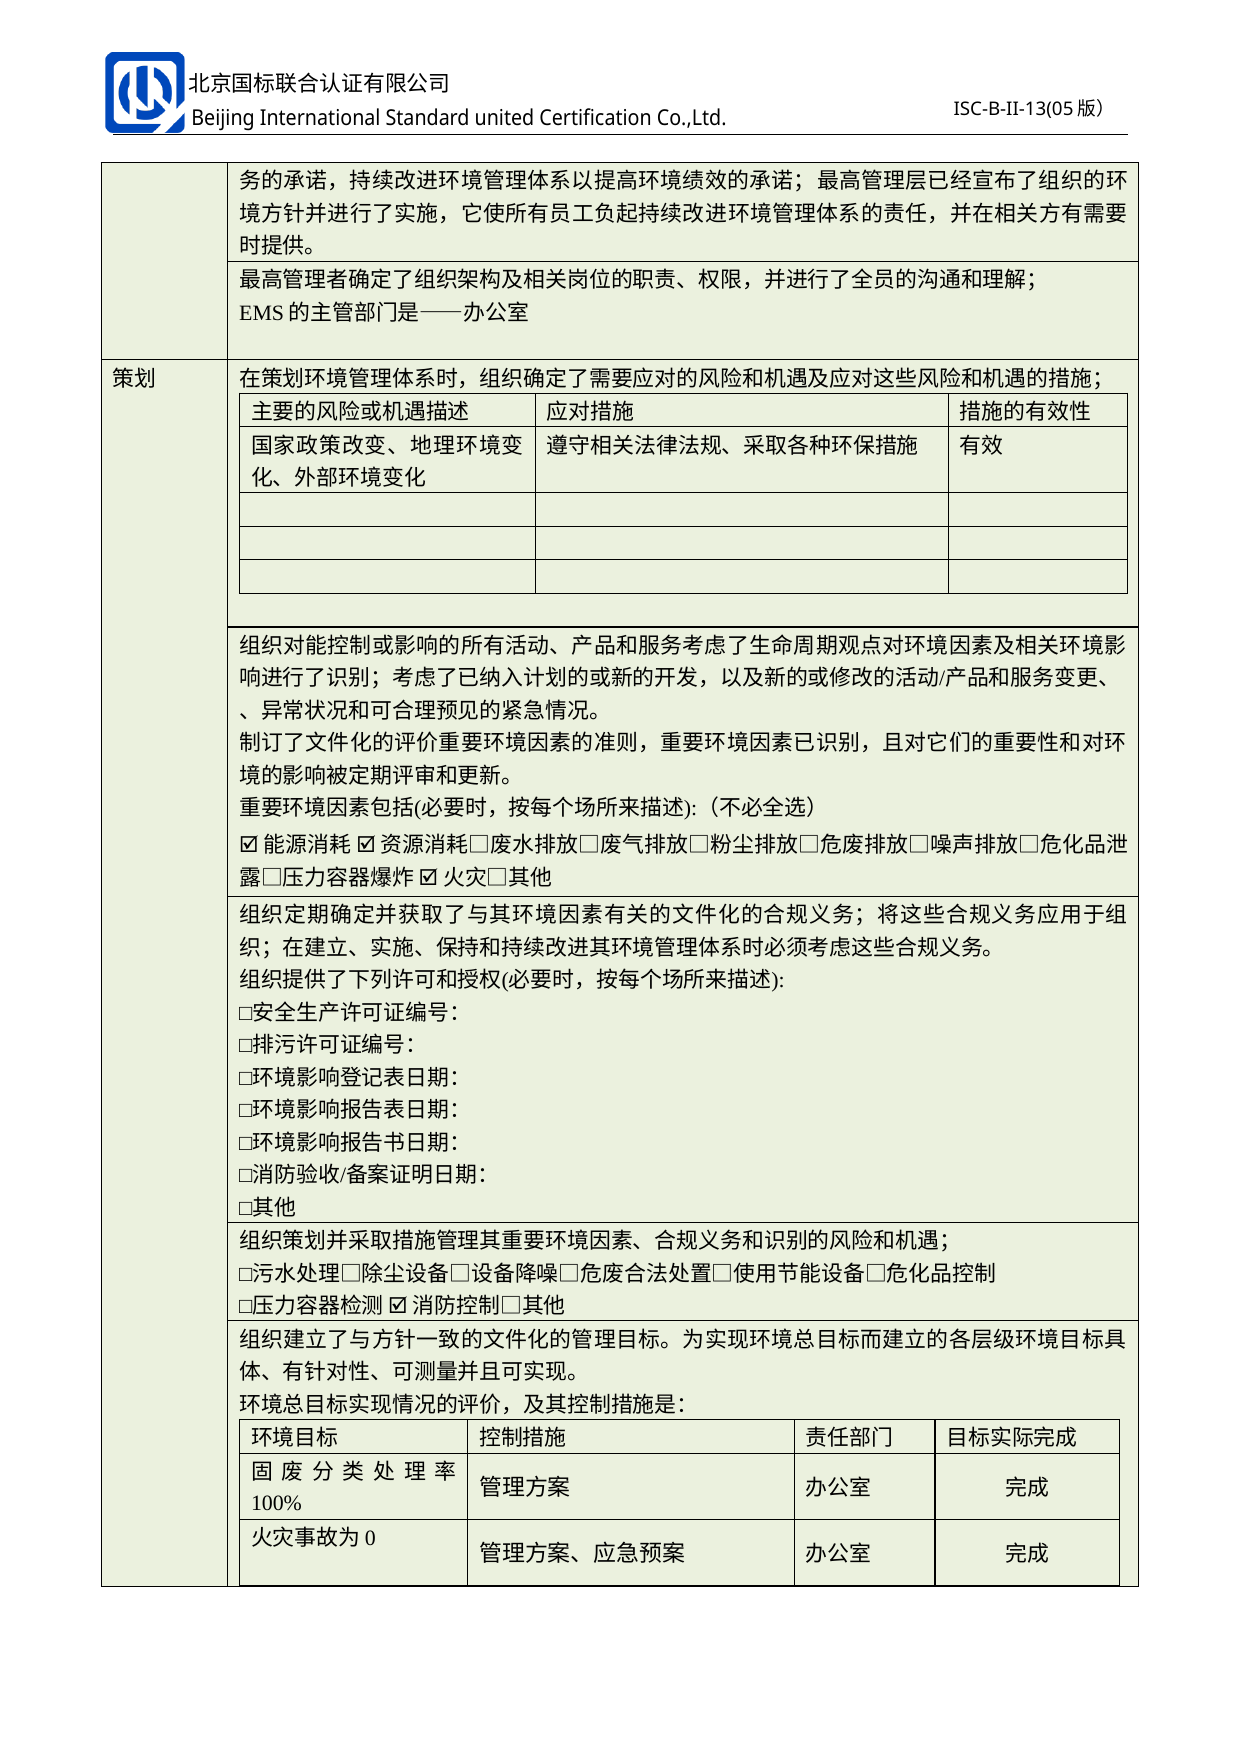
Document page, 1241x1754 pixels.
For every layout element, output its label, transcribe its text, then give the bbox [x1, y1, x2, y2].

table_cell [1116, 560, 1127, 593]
table_cell 组织建立了与方针一致的文件化的管理目标。为实现环境总目标而建立的各层级环境目标具体、有针对性、可测量并且可实现。 环境总目标实现情况的评价，及其控制措施是： 目标已实现 □目标没有实现的，组织在内部及时进行原因分析并采取了改进措施。 [468, 1520, 794, 1585]
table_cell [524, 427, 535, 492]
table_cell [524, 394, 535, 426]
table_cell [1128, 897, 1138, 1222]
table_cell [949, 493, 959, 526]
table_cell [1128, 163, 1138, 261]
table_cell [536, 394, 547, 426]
table_cell 在策划环境管理体系时，组织确定了需要应对的风险和机遇及应对这些风险和机遇的措施； [949, 427, 1127, 492]
table_cell 在策划环境管理体系时，组织确定了需要应对的风险和机遇及应对这些风险和机遇的措施； [536, 427, 948, 492]
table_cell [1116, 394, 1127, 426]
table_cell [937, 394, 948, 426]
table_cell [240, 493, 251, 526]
table_cell 组织建立了与方针一致的文件化的管理目标。为实现环境总目标而建立的各层级环境目标具体、有针对性、可测量并且可实现。 环境总目标实现情况的评价，及其控制措施是： 目标已实现 □目标没有实现的，组织在内部及时进行原因分析并采取了改进措施。 [468, 1454, 794, 1519]
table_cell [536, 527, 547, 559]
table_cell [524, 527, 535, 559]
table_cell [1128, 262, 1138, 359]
table_cell 组织建立了与方针一致的文件化的管理目标。为实现环境总目标而建立的各层级环境目标具体、有针对性、可测量并且可实现。 环境总目标实现情况的评价，及其控制措施是： 目标已实现 □目标没有实现的，组织在内部及时进行原因分析并采取了改进措施。 [240, 1520, 467, 1585]
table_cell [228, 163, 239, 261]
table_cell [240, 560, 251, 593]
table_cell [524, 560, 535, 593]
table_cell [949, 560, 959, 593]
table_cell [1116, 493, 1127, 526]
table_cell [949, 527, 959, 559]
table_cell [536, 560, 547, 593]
table_cell 策划 [102, 360, 227, 1586]
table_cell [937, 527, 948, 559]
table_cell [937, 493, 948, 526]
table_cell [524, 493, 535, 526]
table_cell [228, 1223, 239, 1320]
table_cell 组织对能控制或影响的所有活动、产品和服务考虑了生命周期观点对环境因素及相关环境影响进行了识别；考虑了已纳入计划的或新的开发，以及新的或修改的活动/产品和服务变更、 、异常状况和可合理预见的紧急情况。 制订了文件化的评价重要环境因素的准则，重要环境因素已识别，且对它们的重要性和对环境的影响被定期评审和更新。 重要环境因素包括(必要时，按每个场所来描述):（不必全选） 能源消耗资源消耗□废水排放□废气排放□粉尘排放□危废排放□噪声排放□危化品泄露□压力容器爆炸火灾□其他 [228, 628, 1138, 896]
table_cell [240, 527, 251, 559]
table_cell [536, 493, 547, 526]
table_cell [1120, 1321, 1138, 1586]
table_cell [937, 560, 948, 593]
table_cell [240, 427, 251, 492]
table_cell 组织建立了与方针一致的文件化的管理目标。为实现环境总目标而建立的各层级环境目标具体、有针对性、可测量并且可实现。 环境总目标实现情况的评价，及其控制措施是： 目标已实现 □目标没有实现的，组织在内部及时进行原因分析并采取了改进措施。 [240, 1454, 467, 1519]
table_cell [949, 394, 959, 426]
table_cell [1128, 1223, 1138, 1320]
picture [105, 52, 185, 133]
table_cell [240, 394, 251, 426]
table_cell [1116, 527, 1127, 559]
